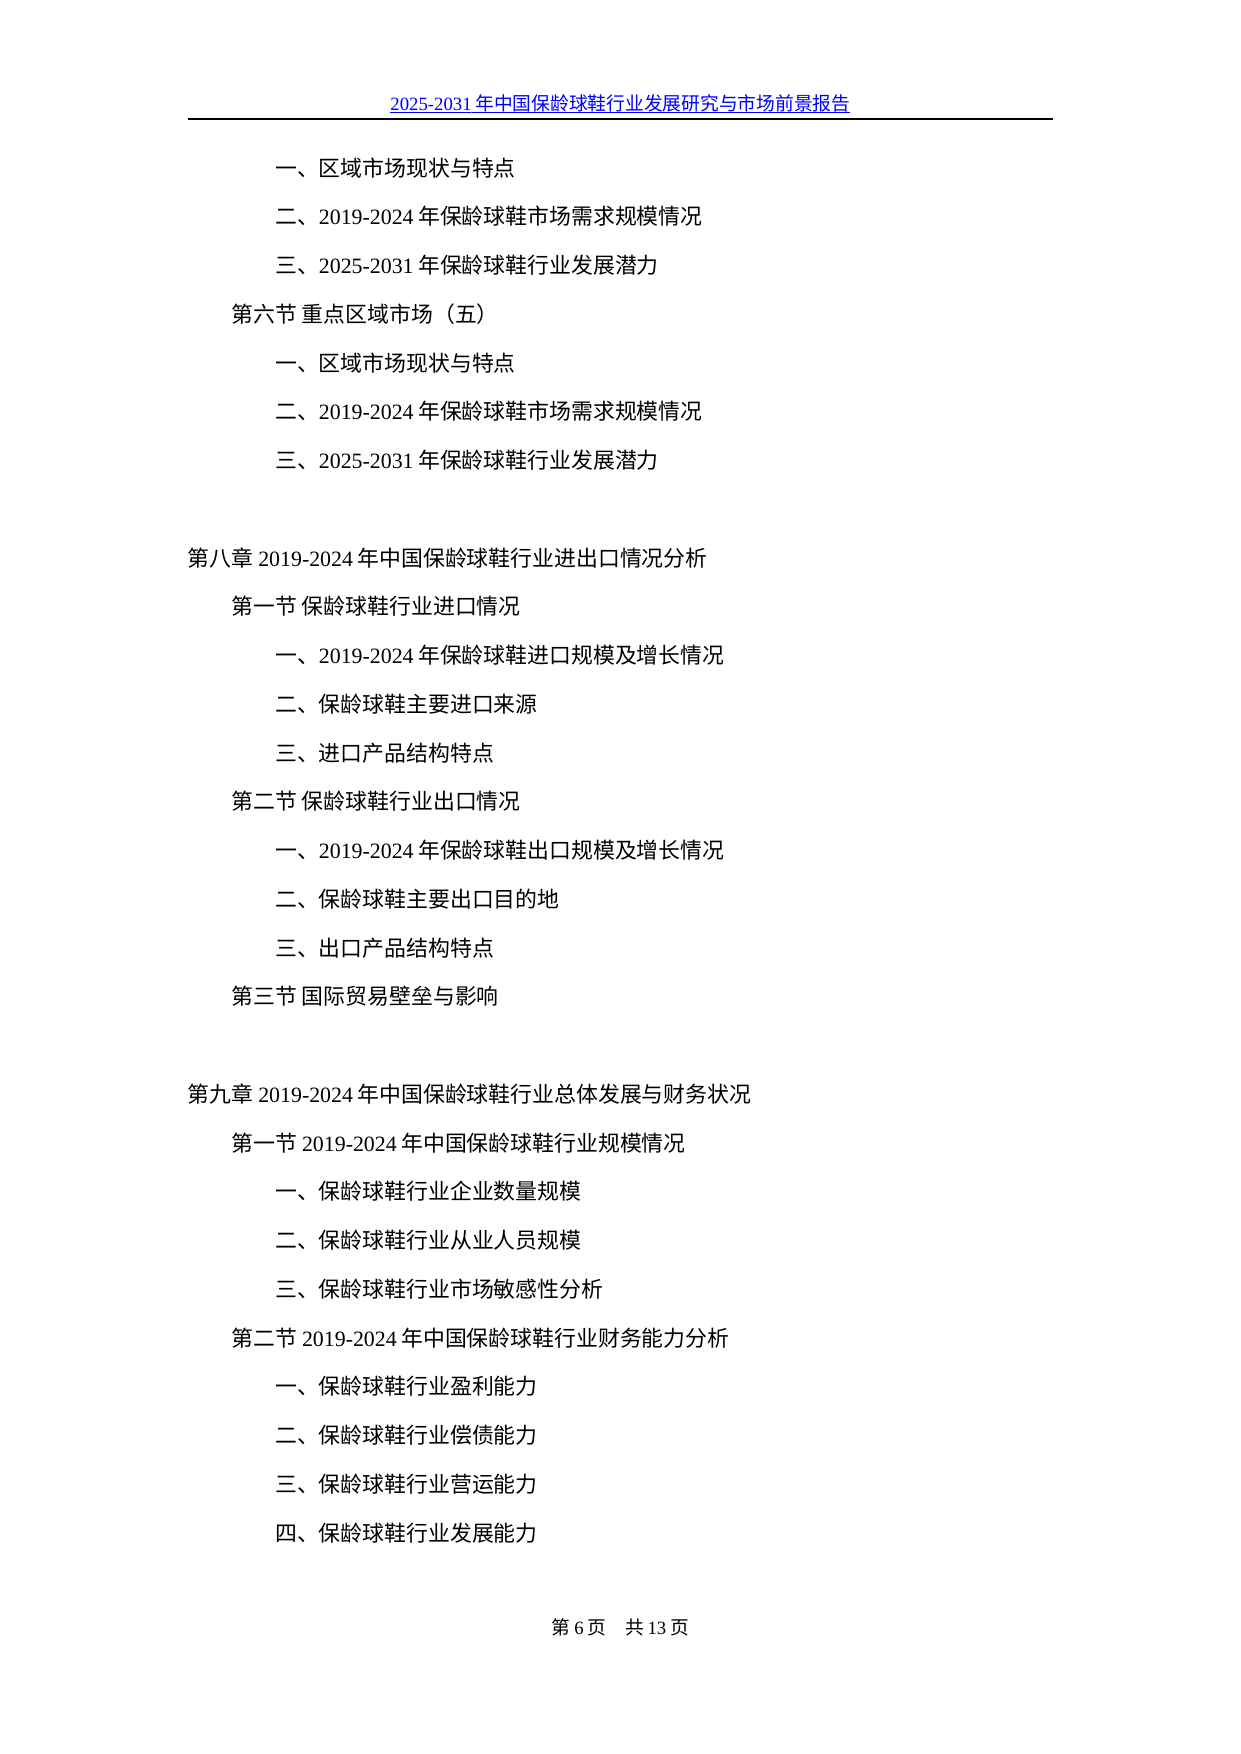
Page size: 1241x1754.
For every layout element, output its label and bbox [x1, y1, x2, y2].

text [187, 150, 1053, 1548]
